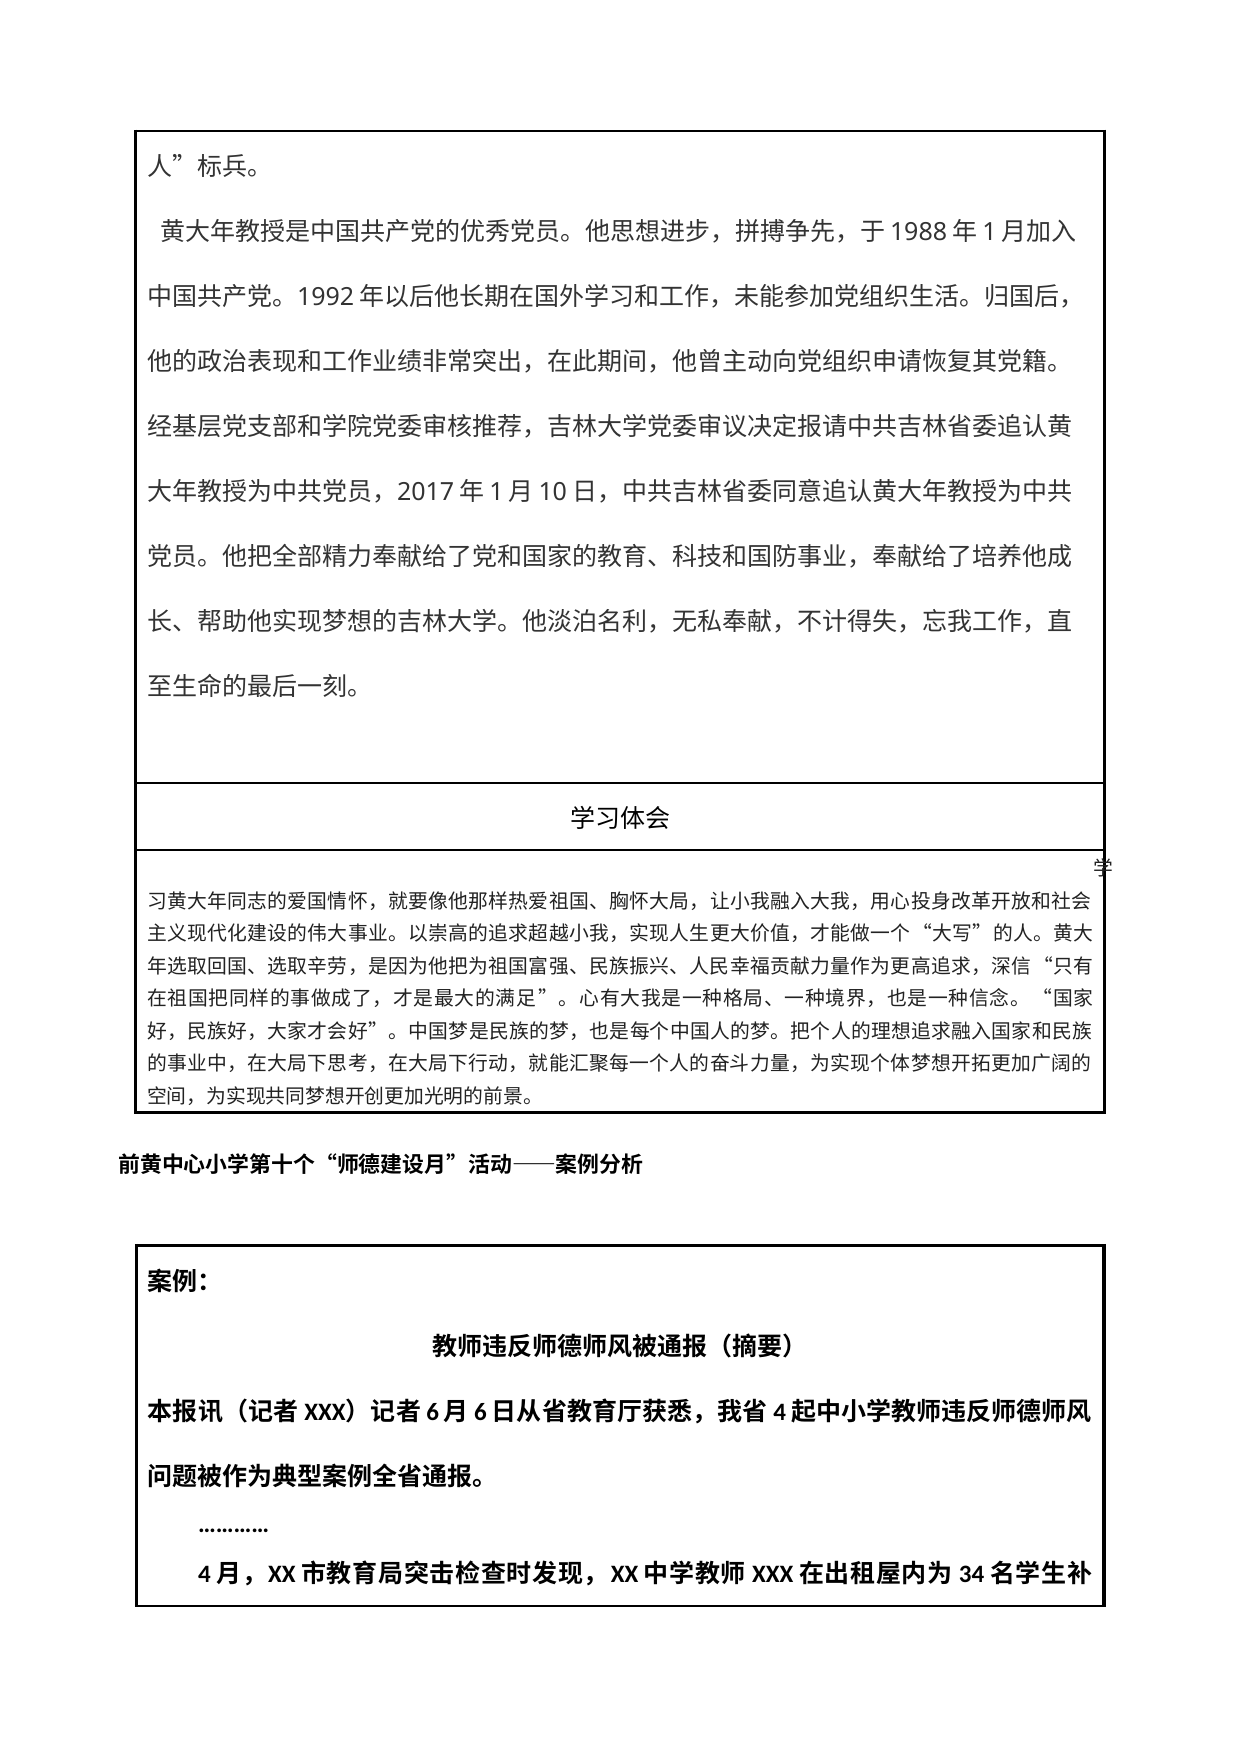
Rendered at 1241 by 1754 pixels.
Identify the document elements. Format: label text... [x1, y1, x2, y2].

table_cell 学习黄大年同志的爱国情怀，就要像他那样热爱祖国、胸怀大局，让小我融入大我，用心投身改革开放和社会主义现代化建设的伟大事业。以崇高的追求超越小我，实现人生更大价值，才能做一个“大写”的人。黄大年选取回国、选取辛劳，是因为他把为祖国富强、民族振兴、人民幸福贡献力量作为更高追求，深信“只有在祖国把同样的事做成了，才是最大的满足”。心有大我是一种格局、一种境界，也是一种信念。“国家好，民族好，大家才会好”。中国梦是民族的梦，也是每个中国人的梦。把个人的理想追求融入国家和民族的事业中，在大局下思考，在大局下行动，就能汇聚每一个人的奋斗力量，为实现个体梦想开拓更加广阔的空间，为实现共同梦想开创更加光明的前景。 [137, 851, 1103, 1111]
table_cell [137, 132, 1103, 782]
text 前黄中心小学第十个“师德建设月”活动——案例分析 [118, 1146, 1122, 1179]
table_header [138, 1247, 1102, 1604]
table_cell 学习体会 [137, 784, 1103, 849]
